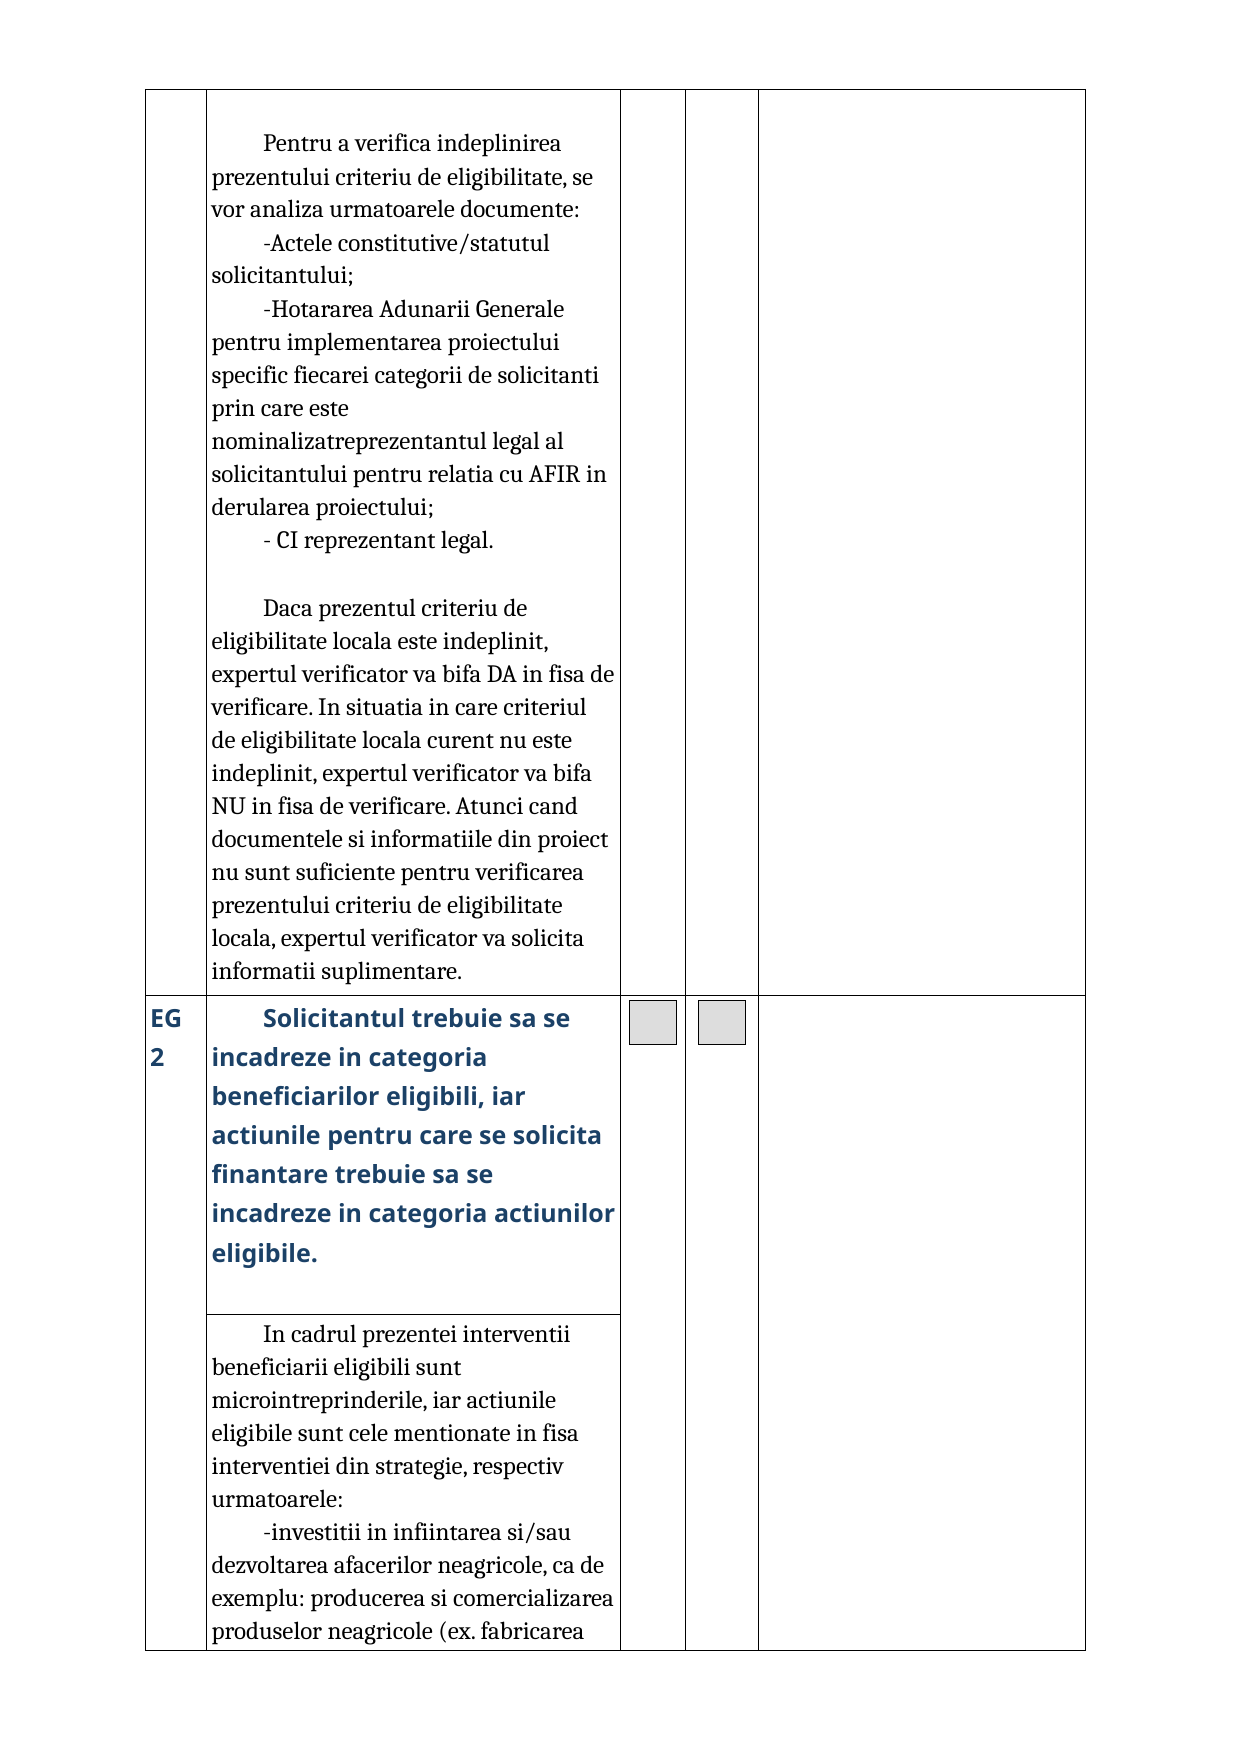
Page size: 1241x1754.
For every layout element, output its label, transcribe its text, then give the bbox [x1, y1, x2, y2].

table_cell EG 2 [146, 996, 206, 1650]
table_cell [759, 996, 1085, 1650]
table_cell [686, 996, 758, 1650]
table_cell [621, 996, 685, 1650]
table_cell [207, 1315, 620, 1650]
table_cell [207, 90, 620, 994]
table_cell Solicitantul trebuie sa se incadreze in categoria beneficiarilor eligibili, iar actiunile pentru care se solicita finantare trebuie sa se incadreze in categoria actiunilor eligibile. [207, 996, 620, 1314]
